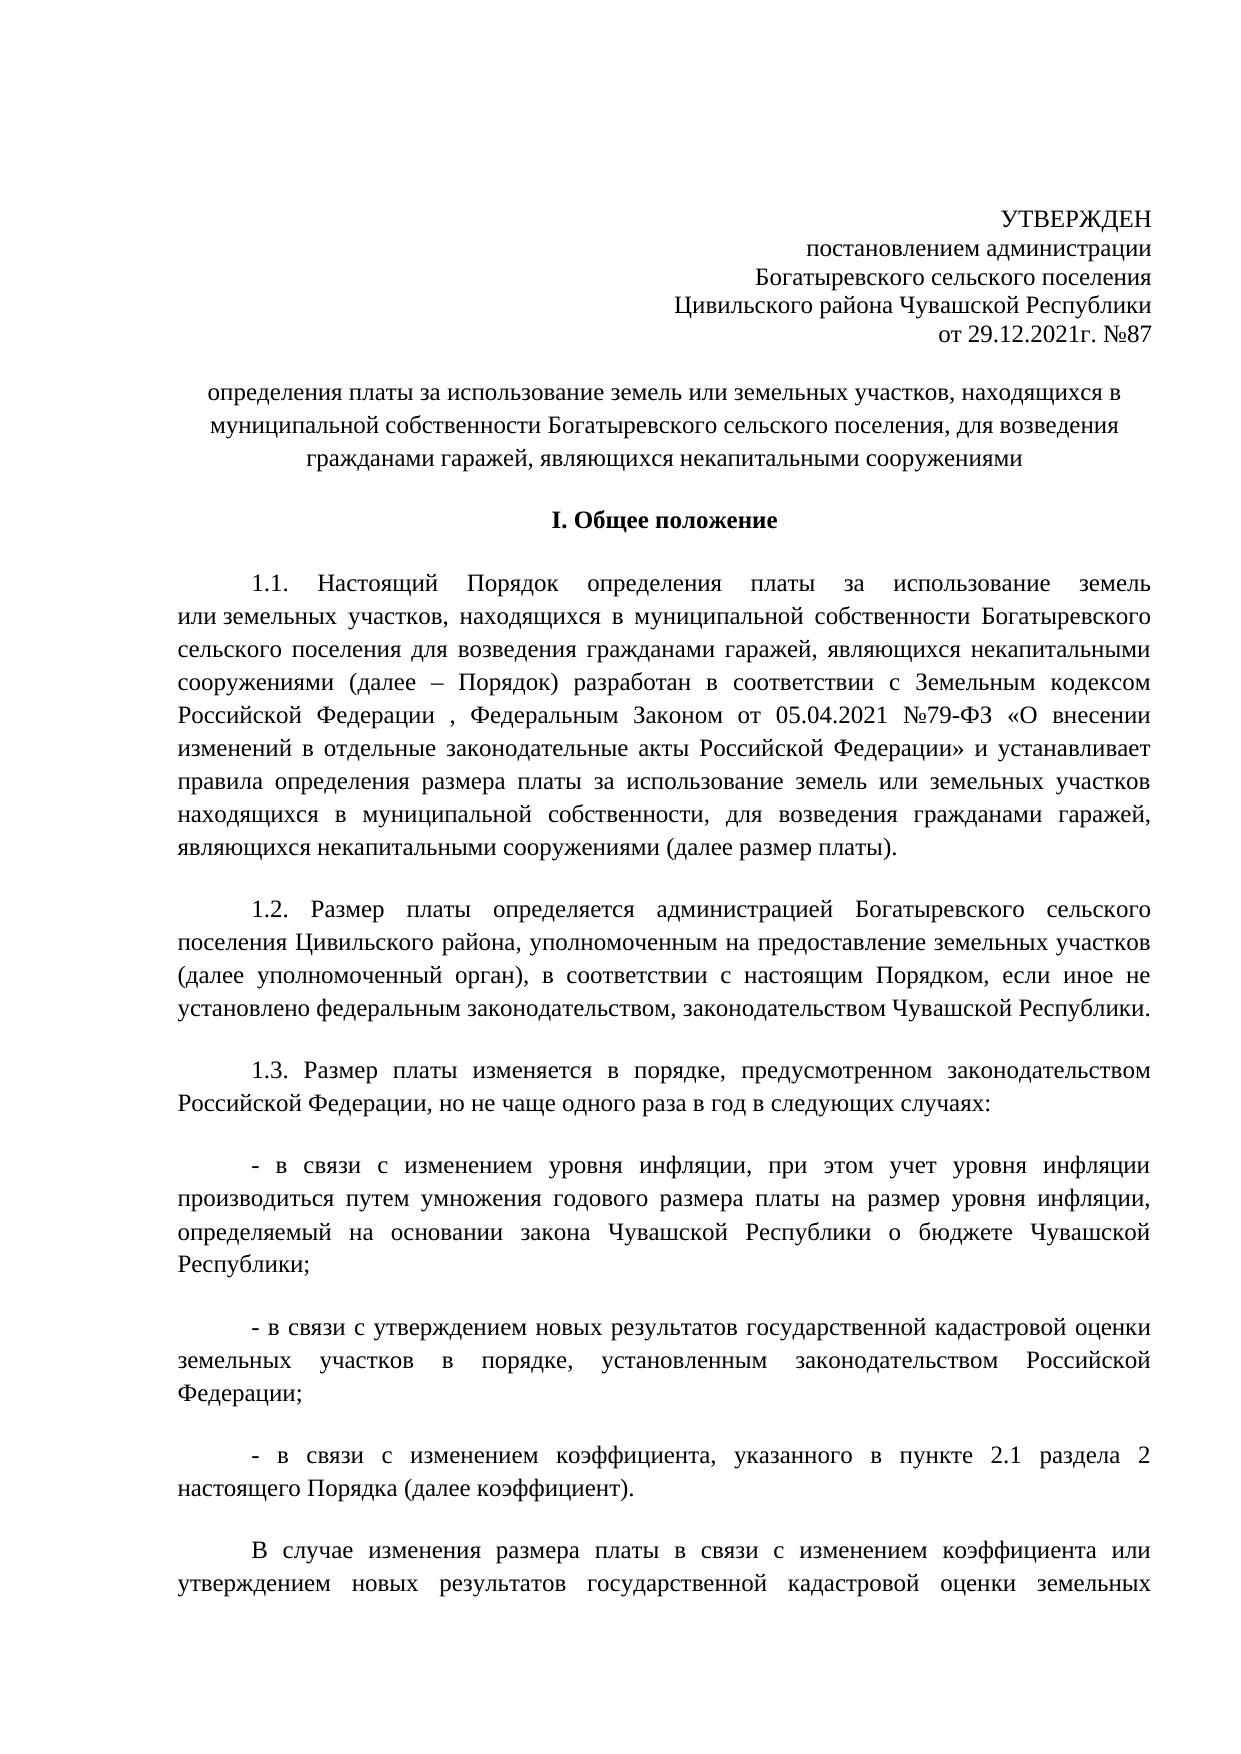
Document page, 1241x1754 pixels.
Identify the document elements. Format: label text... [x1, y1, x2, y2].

text постановлением администрации [177, 233, 1152, 262]
text 1.3. Размер платы изменяется в порядке, предусмотренном законодательством Российской Федерации, но не чаще одного раза в год в следующих случаях: [177, 1055, 1152, 1117]
text УТВЕРЖДЕН [215, 204, 1152, 233]
text 1.2. Размер платы определяется администрацией Богатыревского сельского поселения Цивильского района, уполномоченным на предоставление земельных участков (далее уполномоченный орган), в соответствии с настоящим Порядком, если иное не установлено федеральным законодательством, законодательством Чувашской Республики. [177, 894, 1152, 1022]
text I. Общее положение [177, 506, 1152, 534]
text 1.1. Настоящий Порядок определения платы за использование земель или земельных участков, находящихся в муниципальной собственности Богатыревского сельского поселения для возведения гражданами гаражей, являющихся некапитальными сооружениями (далее – Порядок) разработан в соответствии с Земельным кодексом Российской Федерации , Федеральным Законом от 05.04.2021 №79-ФЗ «О внесении изменений в отдельные законодательные акты Российской Федерации» и устанавливает правила определения размера платы за использование земель или земельных участков находящихся в муниципальной собственности, для возведения гражданами гаражей, являющихся некапитальными сооружениями (далее размер платы). [177, 568, 1152, 861]
text от 29.12.2021г. №87 [177, 319, 1152, 348]
text определения платы за использование земель или земельных участков, находящихся в муниципальной собственности Богатыревского сельского поселения, для возведения гражданами гаражей, являющихся некапитальными сооружениями [177, 377, 1152, 472]
text - в связи с изменением уровня инфляции, при этом учет уровня инфляции производиться путем умножения годового размера платы на размер уровня инфляции, определяемый на основании закона Чувашской Республики о бюджете Чувашской Республики; [177, 1151, 1152, 1278]
text Богатыревского сельского поселения [177, 262, 1152, 291]
text - в связи с утверждением новых результатов государственной кадастровой оценки земельных участков в порядке, установленным законодательством Российской Федерации; [177, 1312, 1152, 1407]
text - в связи с изменением коэффициента, указанного в пункте 2.1 раздела 2 настоящего Порядка (далее коэффициент). [177, 1440, 1152, 1502]
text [177, 1535, 1152, 1597]
text Цивильского района Чувашской Республики [177, 291, 1152, 319]
